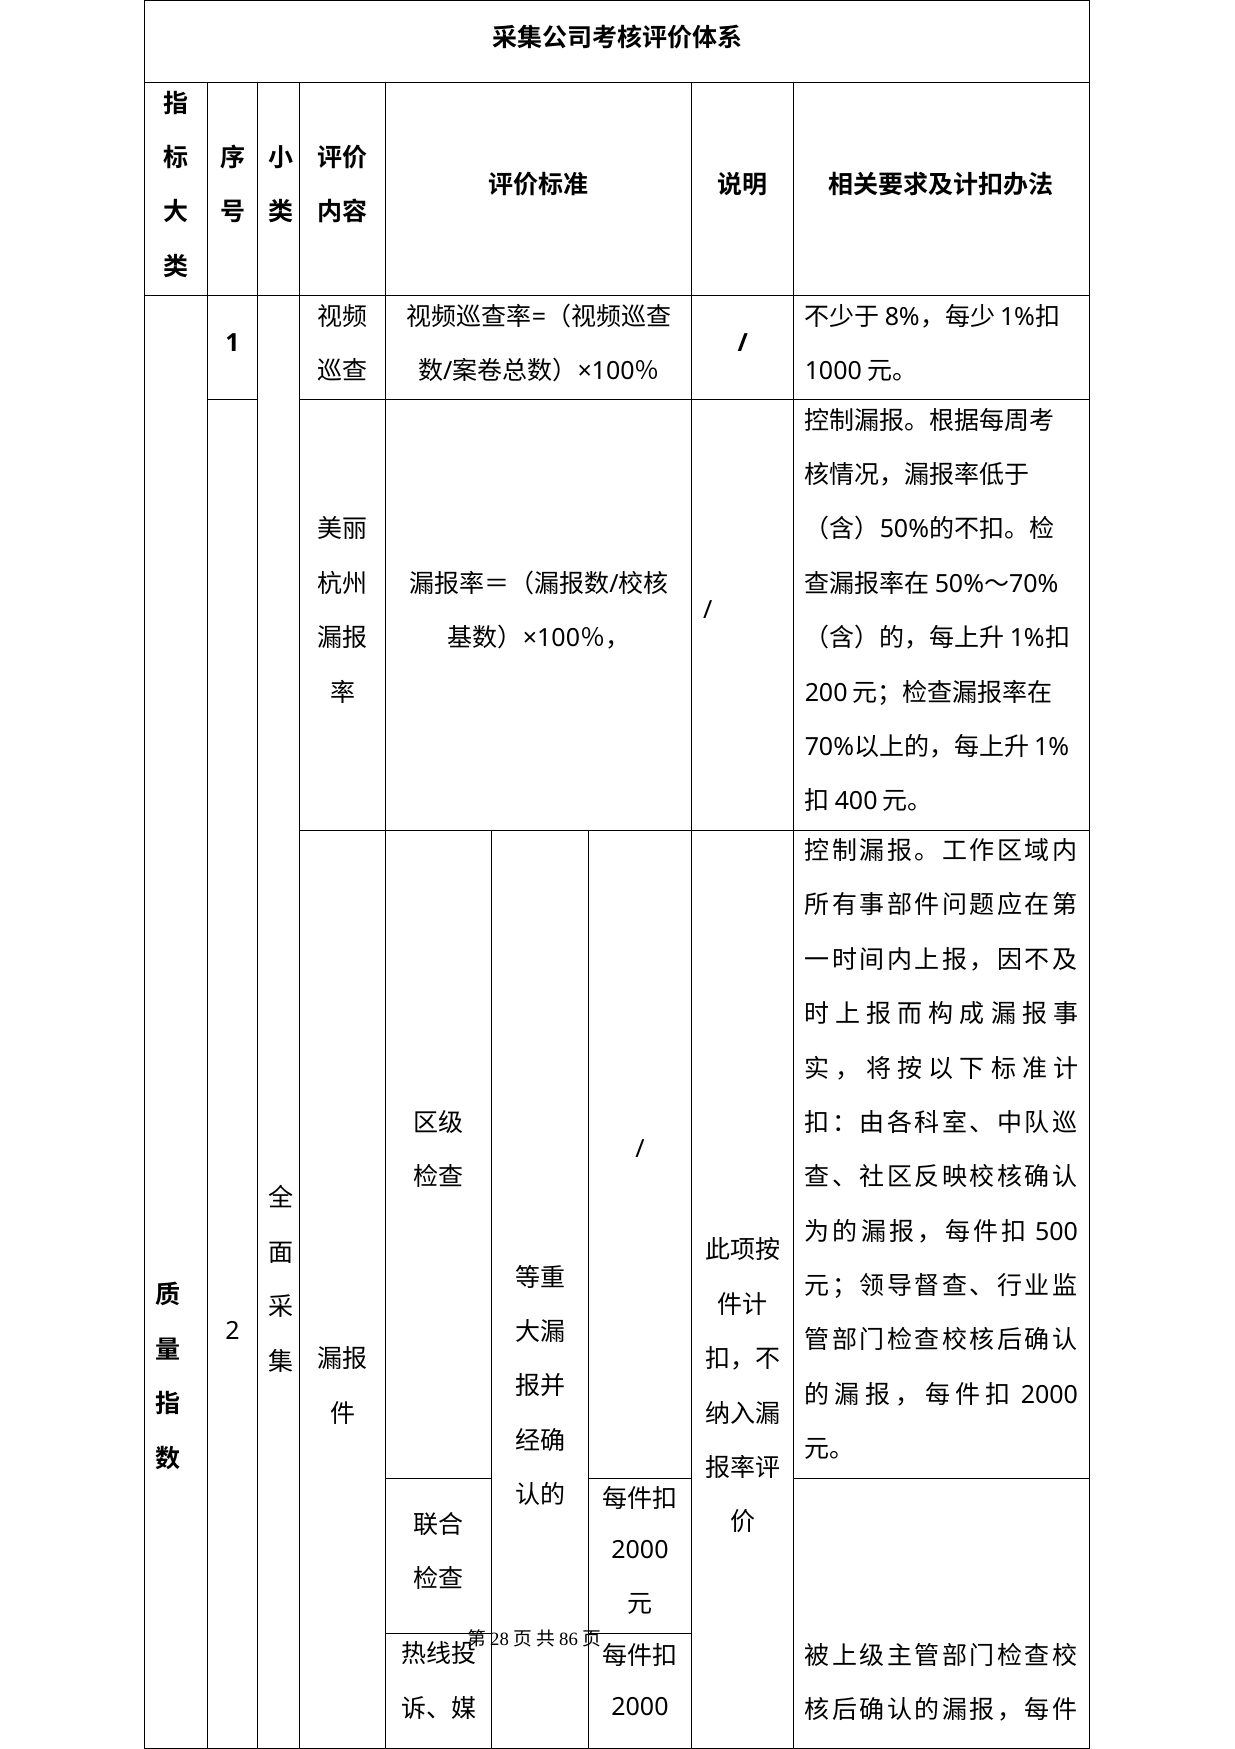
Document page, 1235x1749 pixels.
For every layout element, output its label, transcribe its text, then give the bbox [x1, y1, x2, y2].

table_cell 指标大类 [145, 83, 207, 295]
table_cell 等重大漏报并经确认的 [492, 831, 588, 1748]
table_cell 1 [208, 296, 257, 399]
table_cell 每件扣2000元 [589, 1634, 691, 1748]
table_cell / [589, 831, 691, 1477]
table_cell / [692, 296, 793, 399]
table_cell 说明 [692, 83, 793, 295]
table_cell 不少于8%，每少1%扣1000元。 [794, 296, 1089, 399]
table_cell 相关要求及计扣办法 [794, 83, 1089, 295]
table_cell 被上级主管部门检查校核后确认的漏报，每件扣2000元. [794, 1479, 1089, 1748]
table_cell 全面采集 [258, 296, 299, 1748]
table_cell 评价内容 [300, 83, 385, 295]
table_cell 美丽杭州漏报率 [300, 400, 385, 829]
table_cell 小类 [258, 83, 299, 295]
table_cell 质 量 指 数 质量 指数 [145, 296, 207, 1748]
table_cell 视频巡查 [300, 296, 385, 399]
table_cell 2 [208, 400, 257, 1748]
table_cell 区级 检查 [386, 831, 491, 1477]
table_cell 每件扣2000元 [589, 1479, 691, 1633]
table_cell 评价标准 [386, 83, 691, 295]
table_cell 控制漏报。工作区域内所有事部件问题应在第一时间内上报，因不及时上报而构成漏报事实，将按以下标准计扣：由各科室、中队巡查、社区反映校核确认为的漏报，每件扣500元；领导督查、行业监管部门检查校核后确认的漏报，每件扣2000元。 [794, 831, 1089, 1477]
table_header 采集公司考核评价体系 [145, 1, 1089, 82]
table_cell 热线投诉、媒体漏报 [386, 1634, 491, 1748]
table_cell 控制漏报。根据每周考核情况，漏报率低于（含）50%的不扣。检查漏报率在50%～70%（含）的，每上升1%扣200元；检查漏报率在70%以上的，每上升1%扣400元。 [794, 400, 1089, 829]
table_cell 视频巡查率=（视频巡查数/案卷总数）×100％ [386, 296, 691, 399]
table_cell 联合 检查 [386, 1479, 491, 1633]
table_cell 此项按件计扣，不纳入漏报率评价 [692, 831, 793, 1748]
table_cell 漏报件 [300, 831, 385, 1748]
table_cell 漏报率＝（漏报数/校核基数）×100％， [386, 400, 691, 829]
table_cell / [692, 400, 793, 829]
table_cell 序号 [208, 83, 257, 295]
